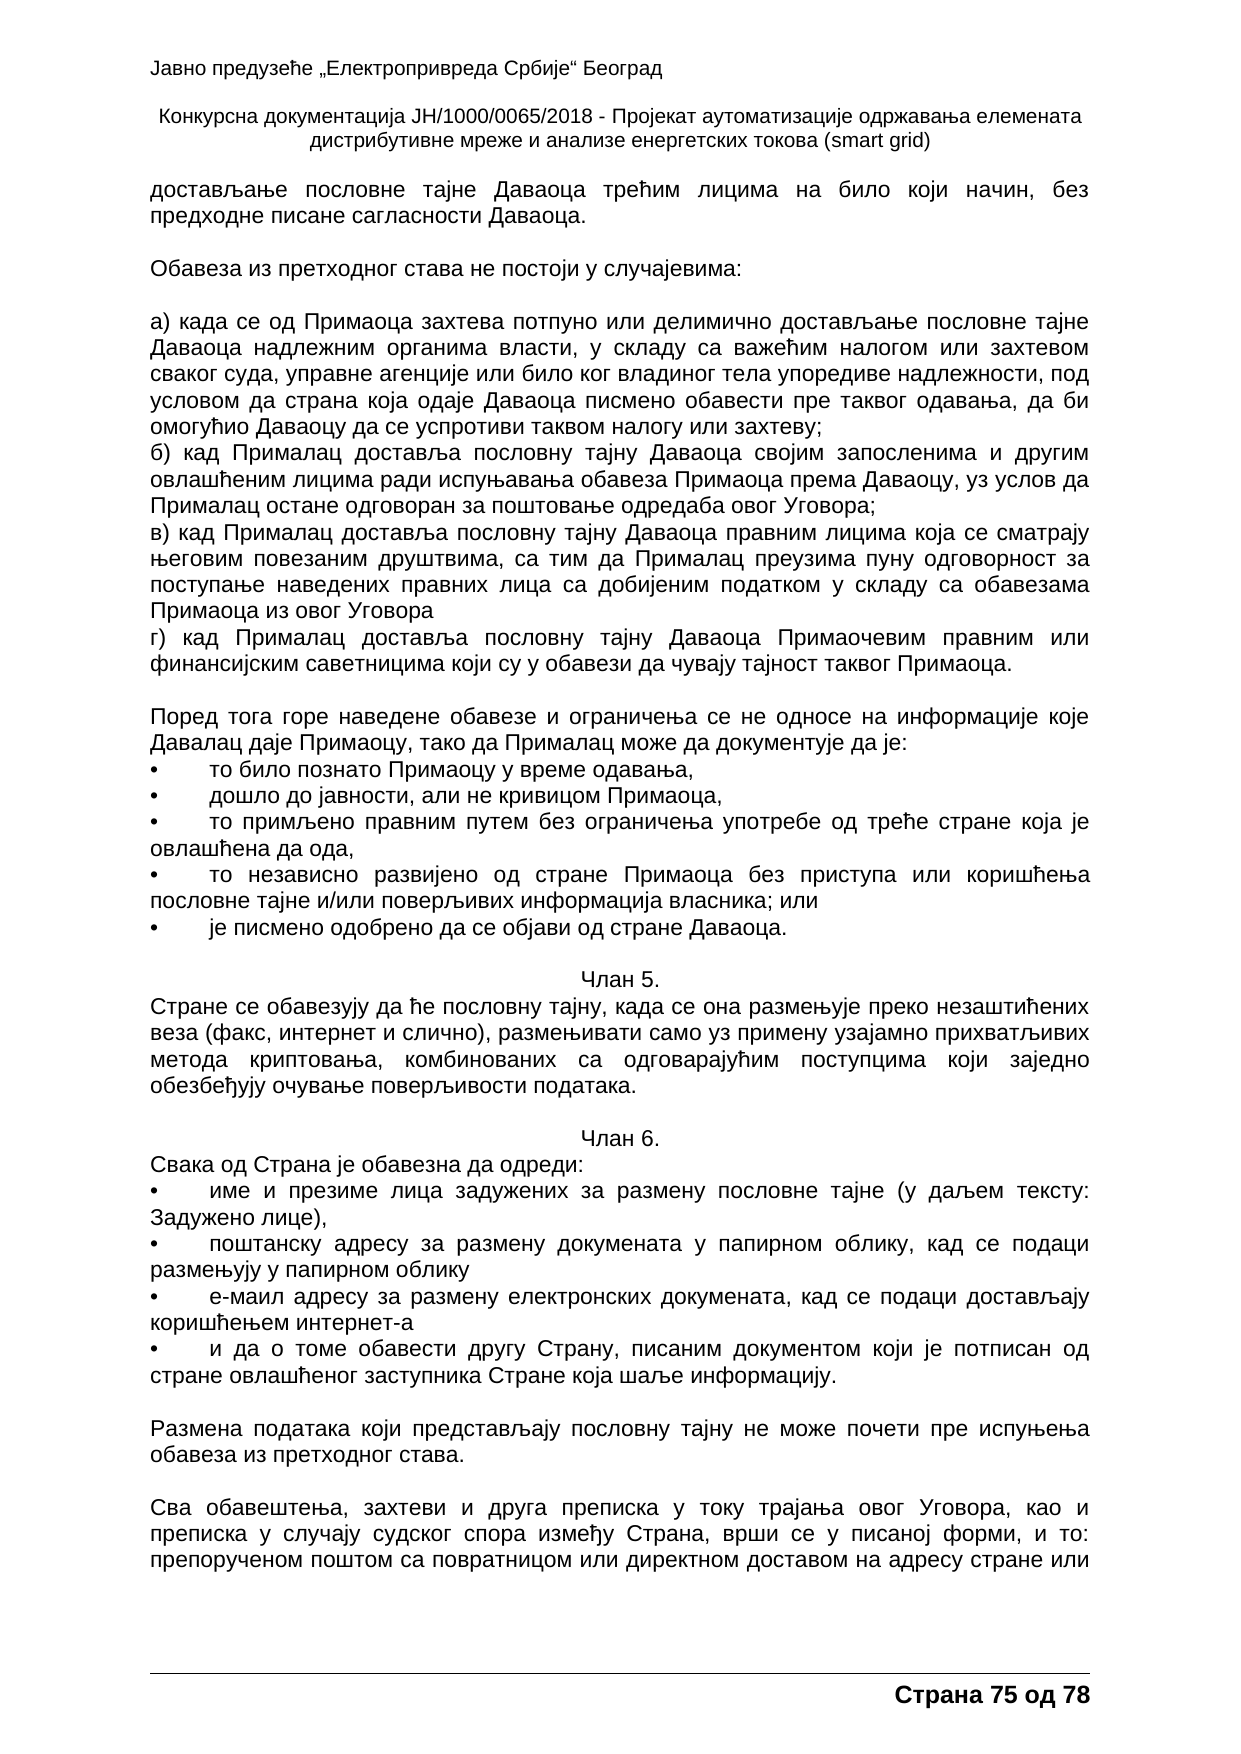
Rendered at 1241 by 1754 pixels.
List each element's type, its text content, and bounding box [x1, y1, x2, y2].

text • то независно развијено од стране Примаоца без приступа или коришћења пословне тајне и/или поверљивих информација власника; или [150, 861, 1090, 914]
text в) кад Прималац доставља пословну тајну Даваоца правним лицима која се сматрају његовим повезаним друштвима, са тим да Прималац преузима пуну одговорност за поступање наведених правних лица са добијеним податком у складу са обавезама Примаоца из овог Уговора [150, 518, 1090, 624]
text Члан 5. [150, 966, 1090, 993]
text • е-маил адресу за размену електронских докумената, кад се подаци достављају коришћењем интернет-а [150, 1283, 1090, 1335]
text Размена података који представљају пословну тајну не може почети пре испуњења обавеза из претходног става. [150, 1414, 1090, 1467]
text Поред тога горе наведене обавезе и ограничења се не односе на информације које Давалац даје Примаоцу, тако да Прималац може да документује да је: [150, 703, 1090, 756]
text • поштанску адресу за размену докумената у папирном облику, кад се подаци размењују у папирном облику [150, 1230, 1090, 1283]
text б) кад Прималац доставља пословну тајну Даваоца својим запосленима и другим овлашћеним лицима ради испуњавања обавеза Примаоца према Даваоцу, уз услов да Прималац остане одговоран за поштовање одредаба овог Уговора; [150, 439, 1090, 518]
text Свака од Страна је обавезна да одреди: [150, 1151, 1090, 1177]
text • име и презиме лица задужених за размену пословне тајне (у даљем тексту: Задужено лице), [150, 1177, 1090, 1230]
text Члан 6. [150, 1124, 1090, 1151]
text • је писмено одобрено да се објави од стране Даваоца. [150, 914, 1090, 940]
text • то било познато Примаоцу у време одавања, [150, 756, 1090, 782]
text а) када се од Примаоца захтева потпуно или делимично достављање пословне тајне Даваоца надлежним органима власти, у складу са важећим налогом или захтевом сваког суда, управне агенције или било ког владиног тела упоредиве надлежности, под условом да страна која одаје Даваоца писмено обавести пре таквог одавања, да би омогућио Даваоцу да се успротиви таквом налогу или захтеву; [150, 308, 1090, 439]
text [150, 1493, 1090, 1573]
text • дошло до јавности, али не кривицом Примаоца, [150, 782, 1090, 808]
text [150, 176, 1090, 228]
text • и да о томе обавести другу Страну, писаним документом који је потписан од стране овлашћеног заступника Стране која шаље информацију. [150, 1335, 1090, 1388]
text г) кад Прималац доставља пословну тајну Даваоца Примаочевим правним или финансијским саветницима који су у обавези да чувају тајност таквог Примаоца. [150, 624, 1090, 677]
text Обавеза из претходног става не постоји у случајевима: [150, 255, 1090, 281]
text Стране се обавезују да ће пословну тајну, када се она размењује преко незаштићених веза (факс, интернет и слично), размењивати само уз примену узајамно прихватљивих метода криптовања, комбинованих са одговарајућим поступцима који заједно обезбеђују очување поверљивости података. [150, 993, 1090, 1098]
text • то примљено правним путем без ограничења употребе од треће стране која је овлашћена да ода, [150, 808, 1090, 861]
